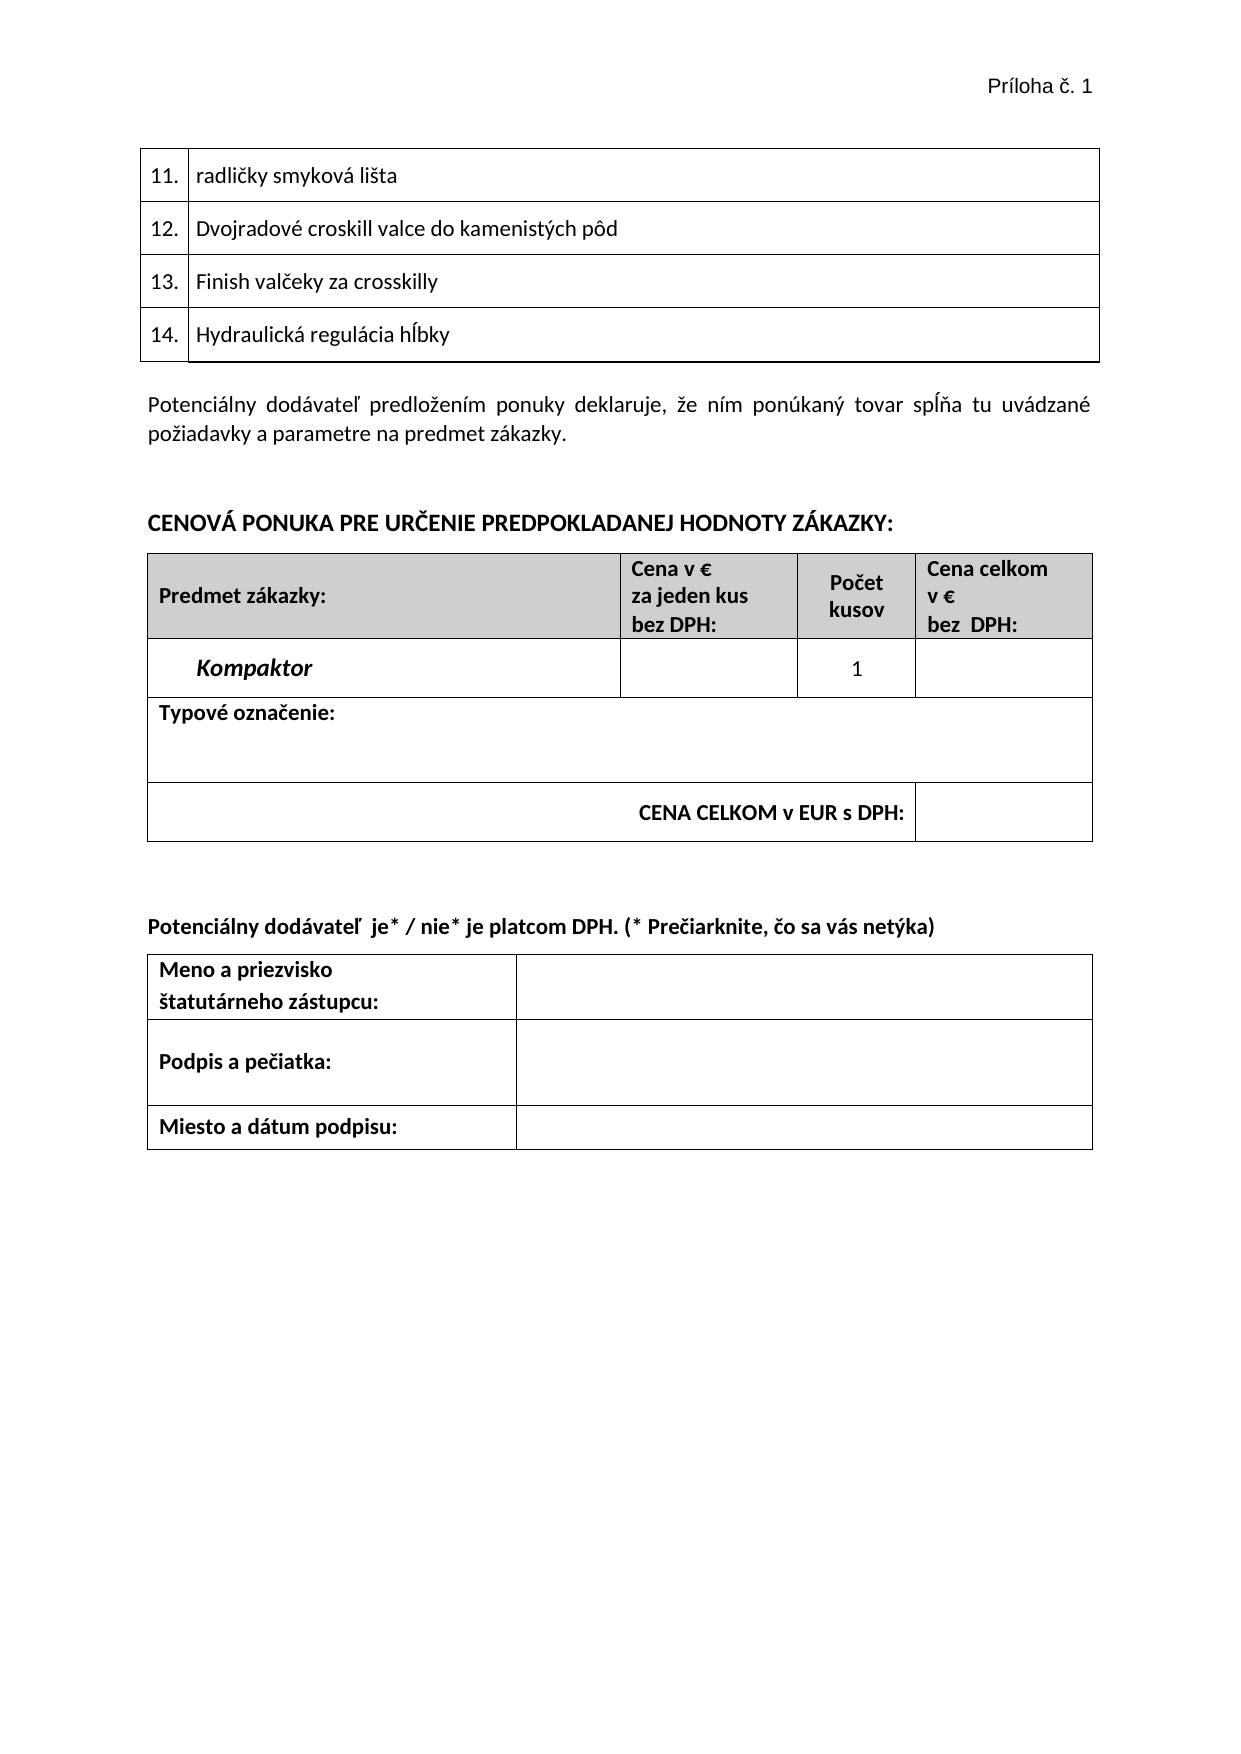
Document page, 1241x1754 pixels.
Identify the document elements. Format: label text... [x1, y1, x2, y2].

table_header Počet kusov [798, 554, 915, 638]
text Potenciálny dodávateľ predložením ponuky deklaruje, že ním ponúkaný tovar spĺňa tu uvádzané požiadavky a parametre na predmet zákazky. [148, 391, 1093, 447]
table_cell 12. [141, 202, 188, 254]
table_cell Finish valčeky za crosskilly [189, 255, 1099, 307]
table_cell Miesto a dátum podpisu: [148, 1106, 516, 1149]
table_cell Dvojradové croskill valce do kamenistých pôd [189, 202, 1099, 254]
table_cell [517, 1020, 1092, 1105]
table_cell 14. [141, 308, 188, 361]
table_header Cena v € za jeden kus bez DPH: [621, 554, 797, 638]
table_cell radličky smyková lišta [189, 149, 1099, 201]
table_cell CENA CELKOM v EUR s DPH: [148, 783, 915, 841]
table_cell [916, 783, 1092, 841]
table_cell Typové označenie: [148, 698, 1092, 782]
table_cell Kompaktor [148, 639, 620, 697]
table_cell [621, 639, 797, 697]
table_cell 1 [798, 639, 915, 697]
table_header Predmet zákazky: [148, 554, 620, 638]
table_cell Podpis a pečiatka: [148, 1020, 516, 1105]
table_header Meno a priezvisko štatutárneho zástupcu: [148, 955, 516, 1019]
table_cell 11. [141, 149, 188, 201]
text Cenová ponuka pre určenie Predpokladanej hodnoty zákazky: [148, 507, 1093, 537]
text Potenciálny dodávateľ je* / nie* je platcom DPH. (* Prečiarknite, čo sa vás netýka) [148, 912, 1093, 940]
table_cell 13. [141, 255, 188, 307]
table_header Cena celkom v € bez DPH: [916, 554, 1092, 638]
table_cell [916, 639, 1092, 697]
table_header [517, 955, 1092, 1019]
table_cell Hydraulická regulácia hĺbky [189, 308, 1099, 361]
table_cell [517, 1106, 1092, 1149]
